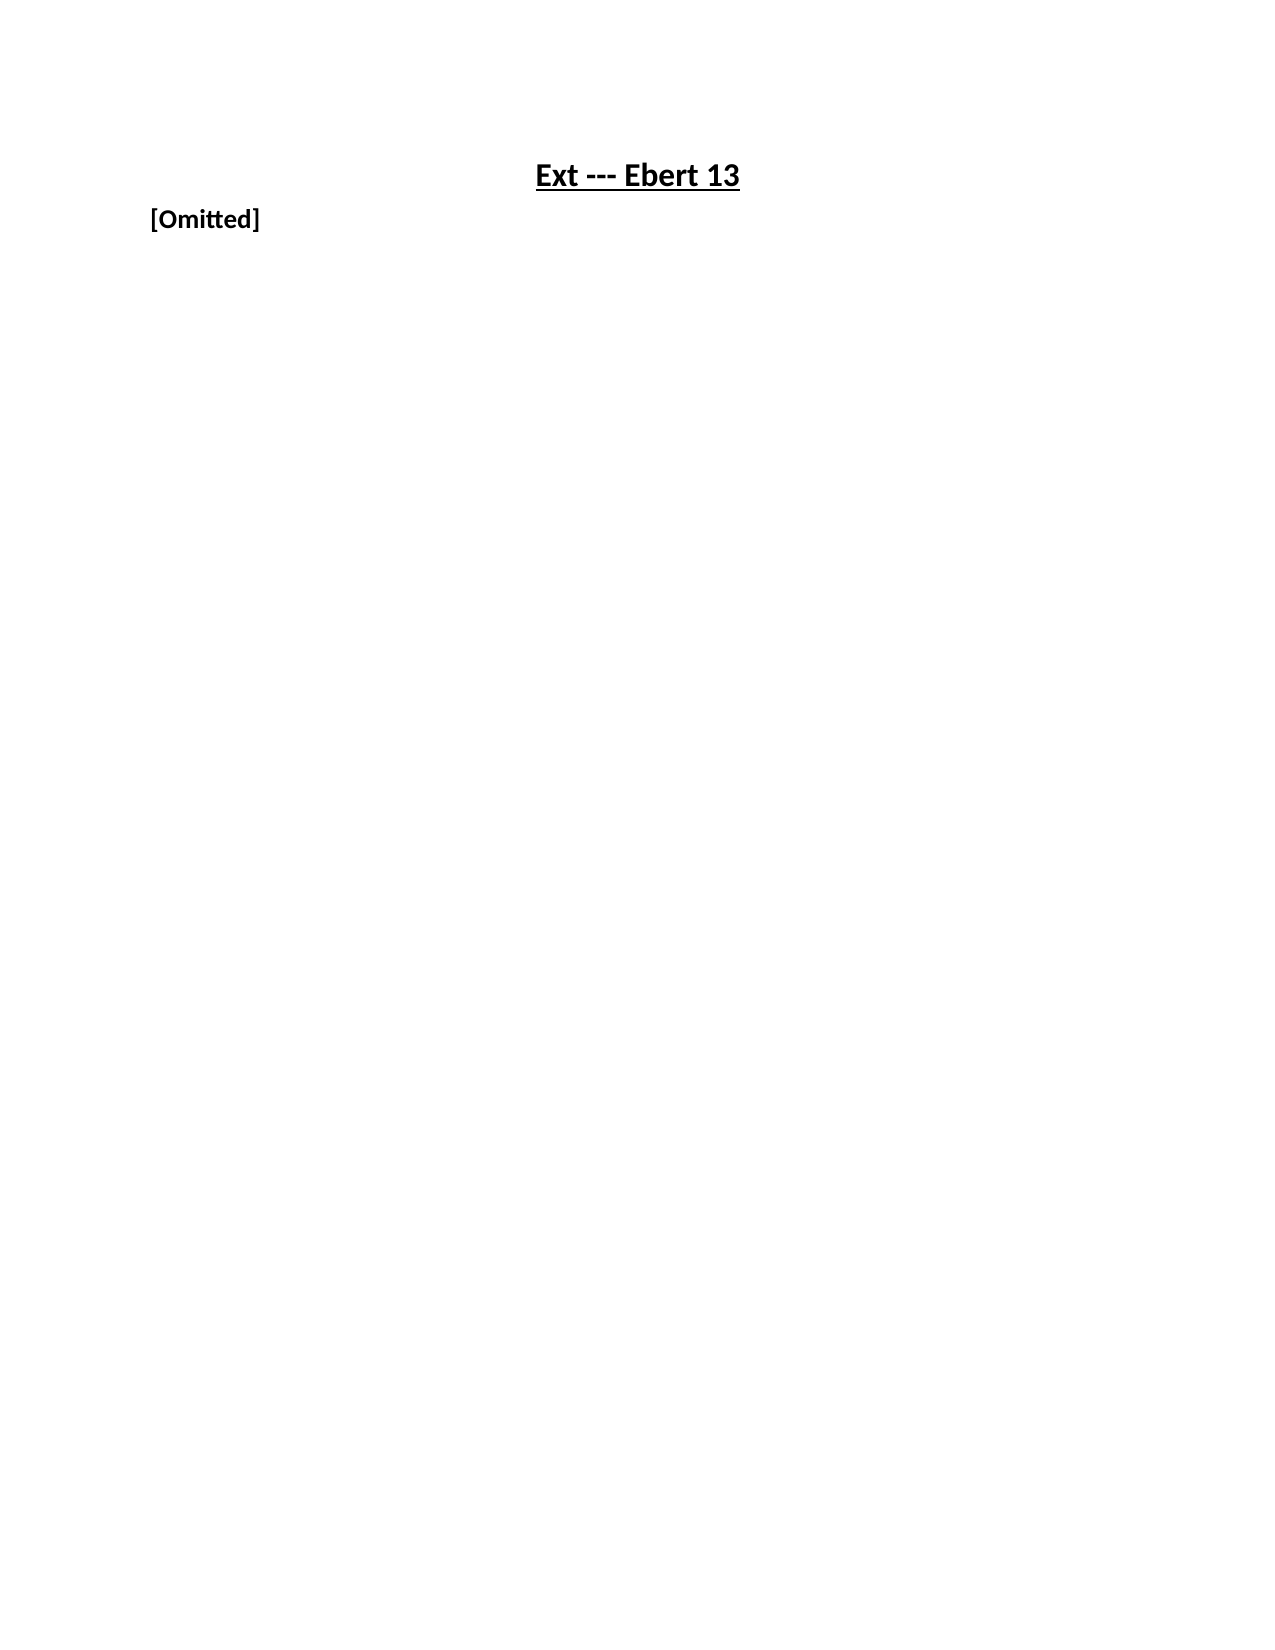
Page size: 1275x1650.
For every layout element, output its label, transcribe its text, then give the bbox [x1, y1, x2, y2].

subtitle [Omitted] [150, 202, 1125, 235]
subtitle Ext --- Ebert 13 [150, 154, 1125, 195]
